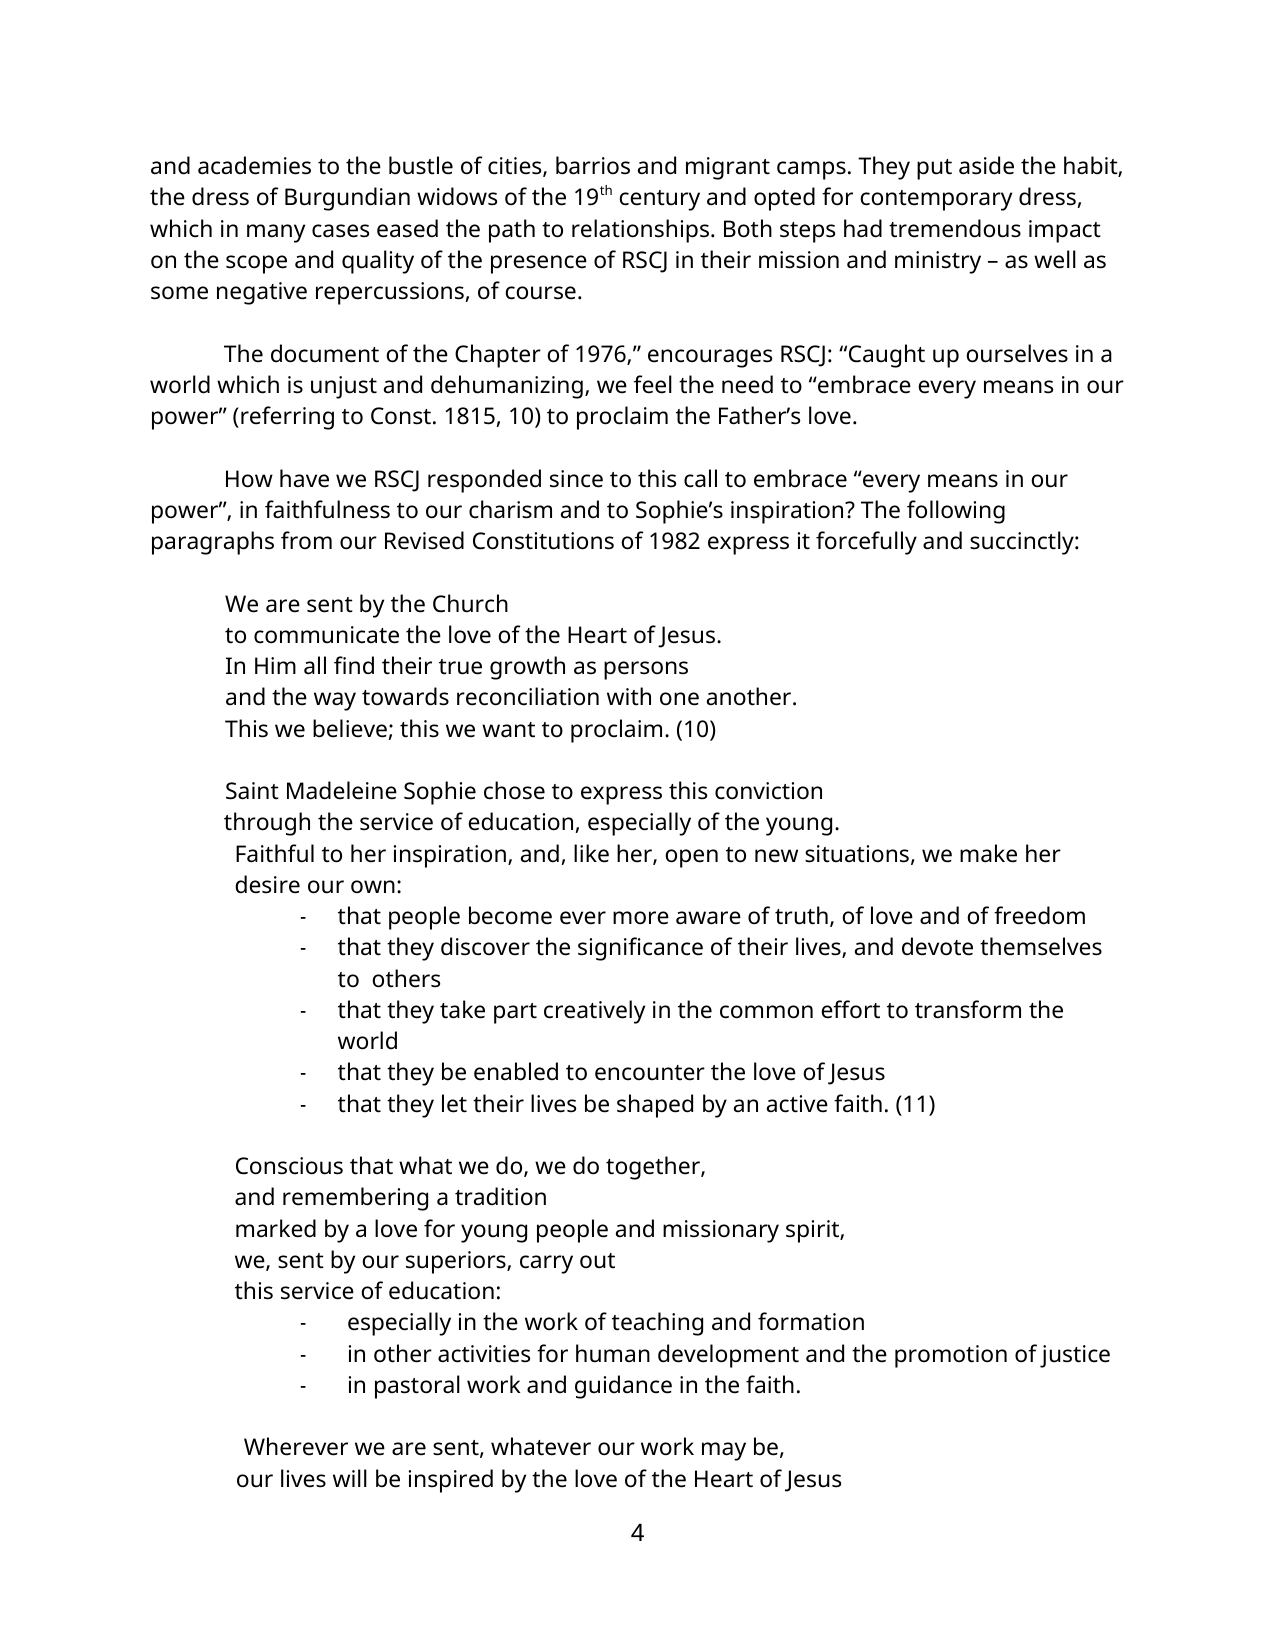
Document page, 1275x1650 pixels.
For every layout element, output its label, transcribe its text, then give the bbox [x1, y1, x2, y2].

text Faithful to her inspiration, and, like her, open to new situations, we make her desire our own: [234, 837, 1125, 900]
text to communicate the love of the Heart of Jesus. [225, 619, 1125, 650]
list that they be enabled to encounter the love of Jesus [300, 1056, 1125, 1087]
text and the way towards reconciliation with one another. [225, 681, 1125, 712]
list in pastoral work and guidance in the faith. [300, 1369, 1125, 1400]
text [150, 150, 1125, 306]
list that people become ever more aware of truth, of love and of freedom [300, 900, 1125, 931]
text we, sent by our superiors, carry out [234, 1244, 1125, 1275]
text this service of education: [234, 1275, 1125, 1306]
list in other activities for human development and the promotion of justice [300, 1337, 1125, 1369]
list that they discover the significance of their lives, and devote themselves to others [300, 931, 1125, 994]
text through the service of education, especially of the young. [150, 806, 1125, 837]
text The document of the Chapter of 1976,” encourages RSCJ: “Caught up ourselves in a world which is unjust and dehumanizing, we feel the need to “embrace every means in our power” (referring to Const. 1815, 10) to proclaim the Father’s love. [150, 337, 1125, 431]
text our lives will be inspired by the love of the Heart of Jesus [150, 1462, 1125, 1494]
list that they let their lives be shaped by an active faith. (11) [300, 1087, 1131, 1119]
text Conscious that what we do, we do together, [234, 1150, 1125, 1181]
text marked by a love for young people and missionary spirit, [234, 1212, 1125, 1244]
text and remembering a tradition [234, 1181, 1125, 1212]
text In Him all find their true growth as persons [225, 650, 1125, 681]
text How have we RSCJ responded since to this call to embrace “every means in our power”, in faithfulness to our charism and to Sophie’s inspiration? The following paragraphs from our Revised Constitutions of 1982 express it forcefully and succinctly: [150, 462, 1125, 556]
text This we believe; this we want to proclaim. (10) [225, 712, 1125, 744]
text Wherever we are sent, whatever our work may be, [150, 1431, 1125, 1462]
text We are sent by the Church [225, 587, 1125, 619]
text Saint Madeleine Sophie chose to express this conviction [225, 775, 1125, 806]
list especially in the work of teaching and formation [300, 1306, 1125, 1337]
list that they take part creatively in the common effort to transform the world [300, 994, 1125, 1056]
